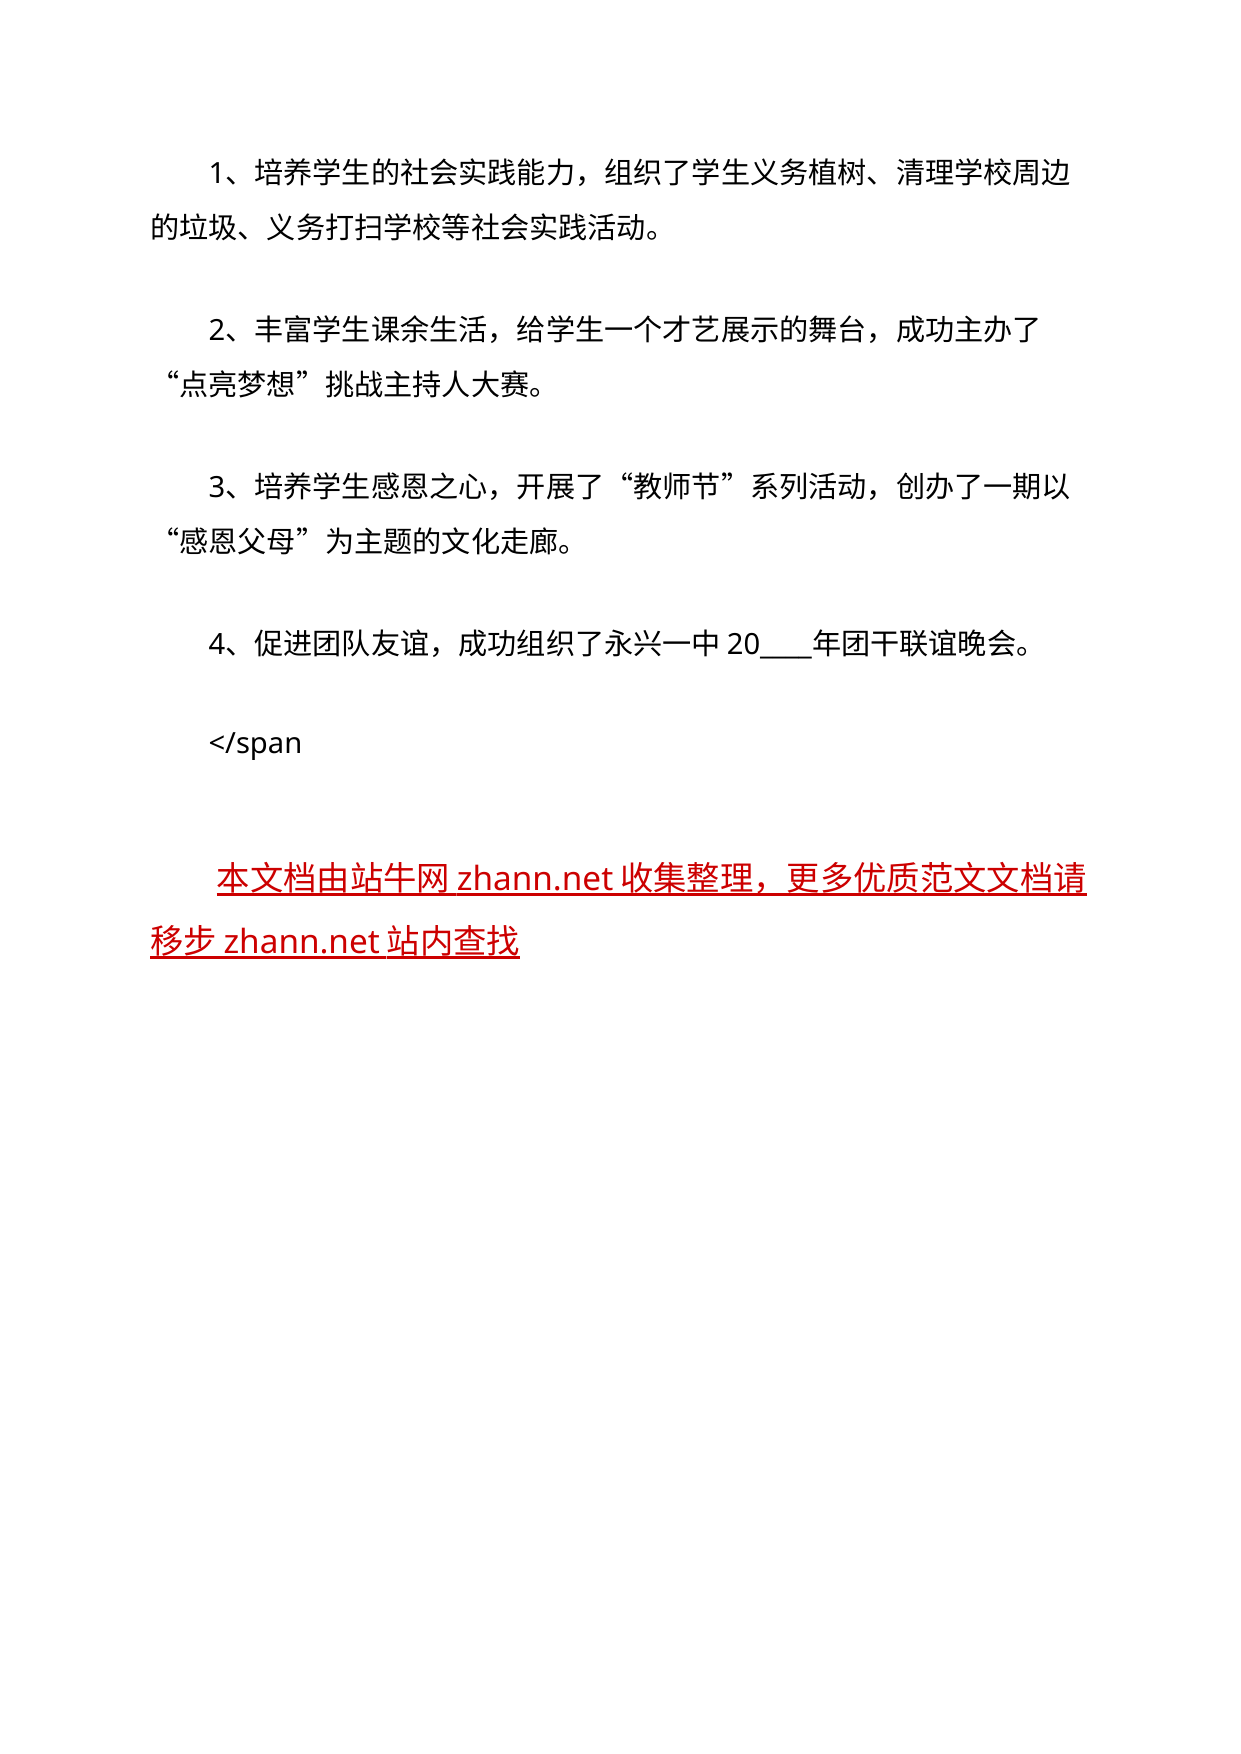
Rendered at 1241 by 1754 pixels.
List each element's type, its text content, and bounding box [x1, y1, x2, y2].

text </span [150, 722, 1090, 762]
text 3、培养学生感恩之心，开展了“教师节”系列活动，创办了一期以“感恩父母”为主题的文化走廊。 [150, 463, 1090, 561]
text 2、丰富学生课余生活，给学生一个才艺展示的舞台，成功主办了“点亮梦想”挑战主持人大赛。 [150, 307, 1090, 404]
text 4、促进团队友谊，成功组织了永兴一中20____年团干联谊晚会。 [150, 620, 1090, 663]
text 1、培养学生的社会实践能力，组织了学生义务植树、清理学校周边的垃圾、义务打扫学校等社会实践活动。 [150, 150, 1090, 247]
text 本文档由站牛网zhann.net收集整理，更多优质范文文档请移步zhann.net站内查找 [150, 852, 1090, 963]
